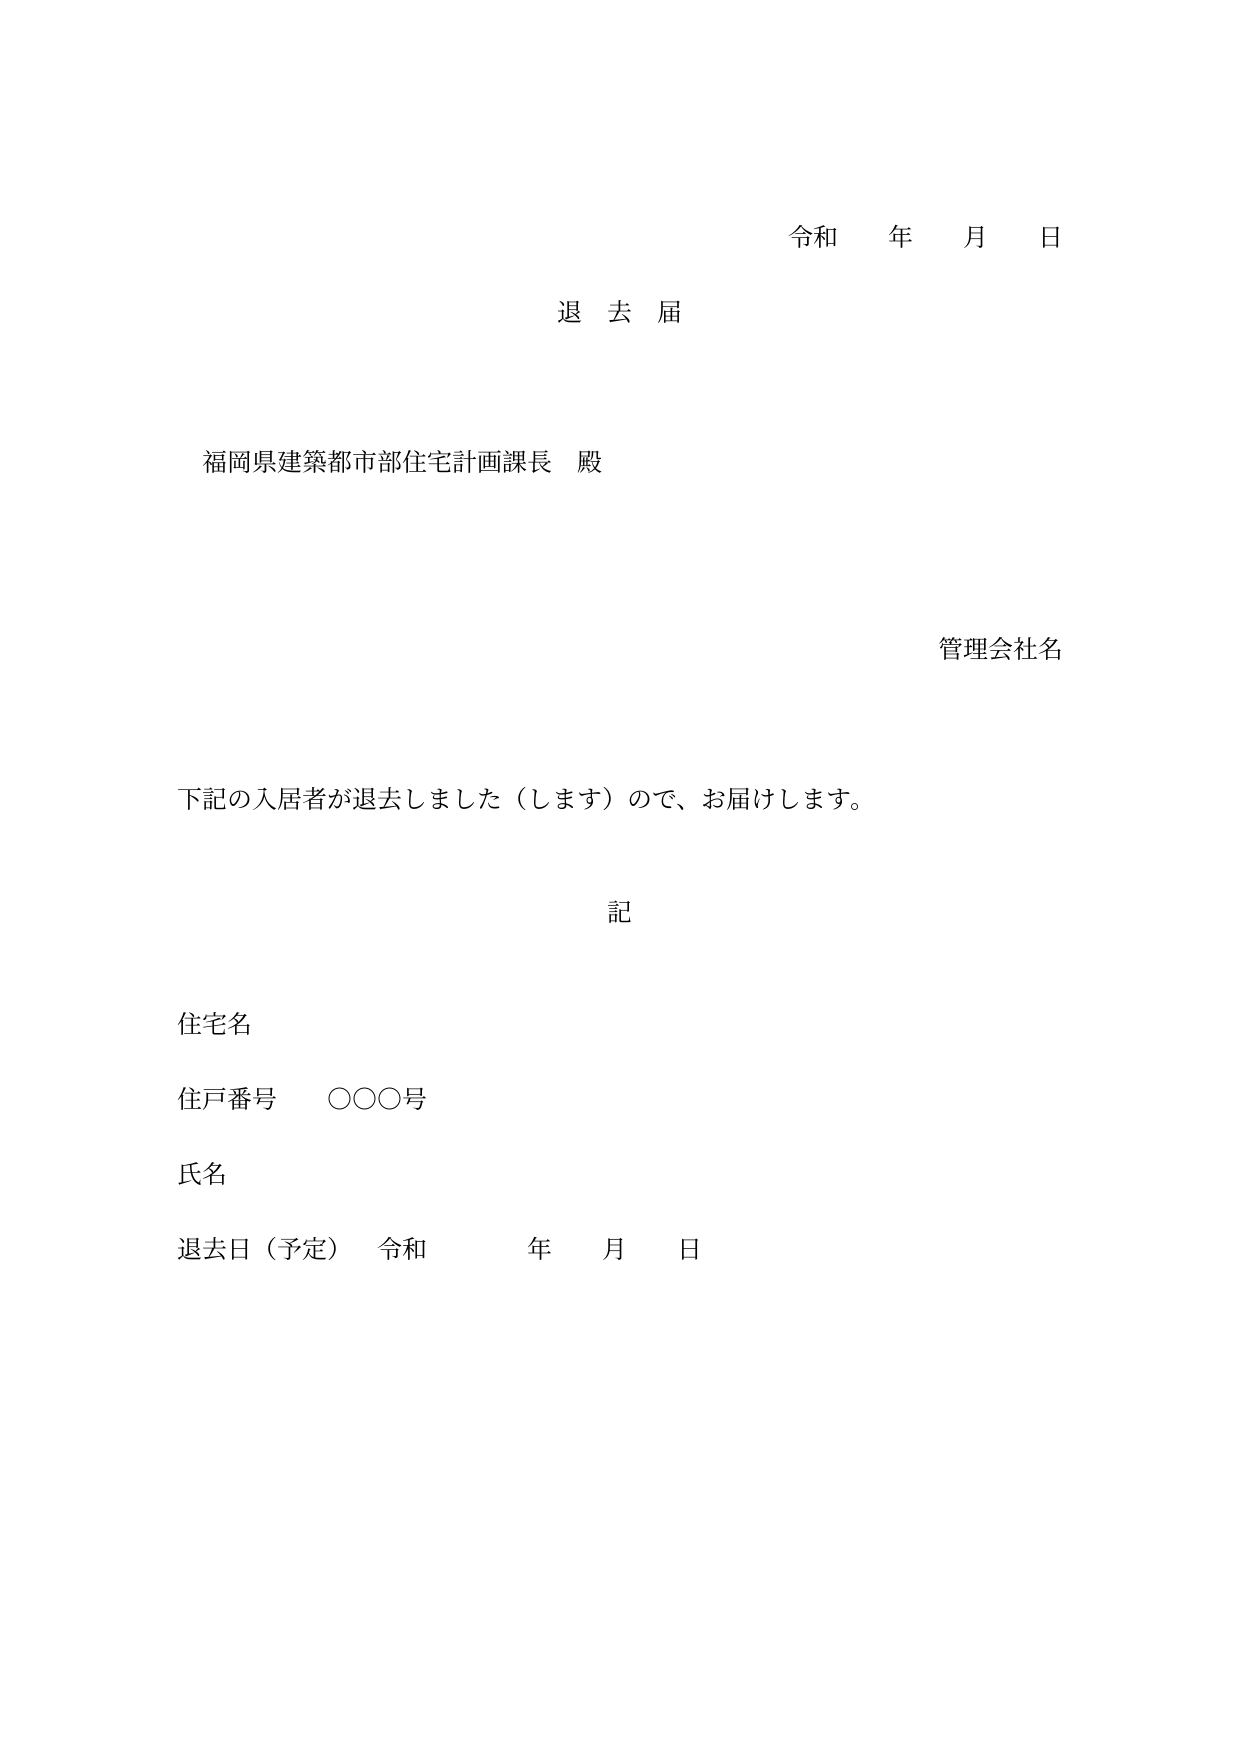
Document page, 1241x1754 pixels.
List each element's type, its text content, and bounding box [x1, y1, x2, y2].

text 氏名 [177, 1154, 1063, 1192]
subtitle 記 [177, 892, 1063, 929]
text 管理会社名 [177, 629, 1063, 667]
text 下記の入居者が退去しました（します）ので、お届けします。 [177, 779, 1063, 817]
text 住宅名 [177, 1004, 1063, 1042]
text 退 去 届 [177, 292, 1063, 329]
text 令和 年 月 日 [177, 217, 1063, 254]
text 退去日（予定） 令和 年 月 日 [177, 1229, 1063, 1267]
text 住戸番号 ○○○号 [177, 1079, 1063, 1117]
text 福岡県建築都市部住宅計画課長 殿 [177, 442, 1063, 479]
